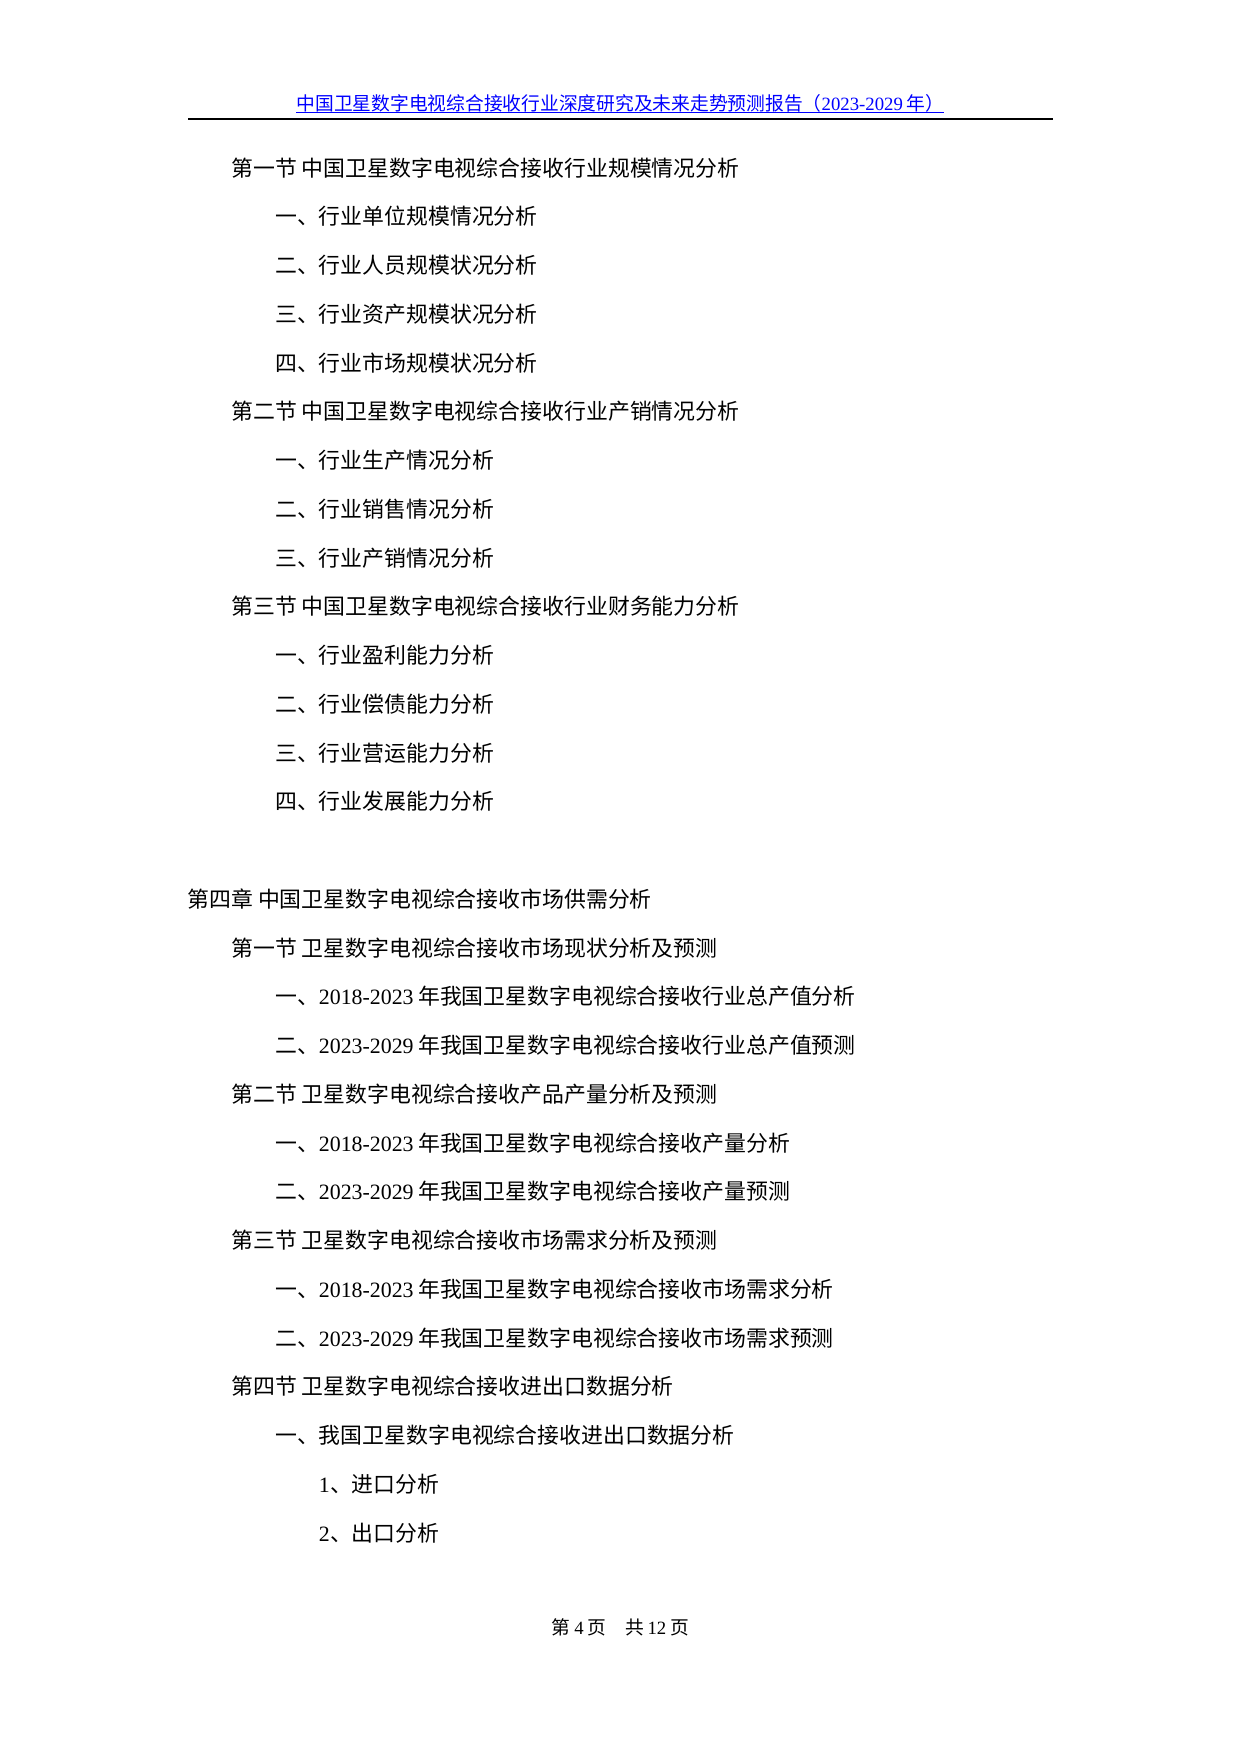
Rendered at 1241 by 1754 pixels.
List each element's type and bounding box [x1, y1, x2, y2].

text [187, 150, 1053, 1548]
